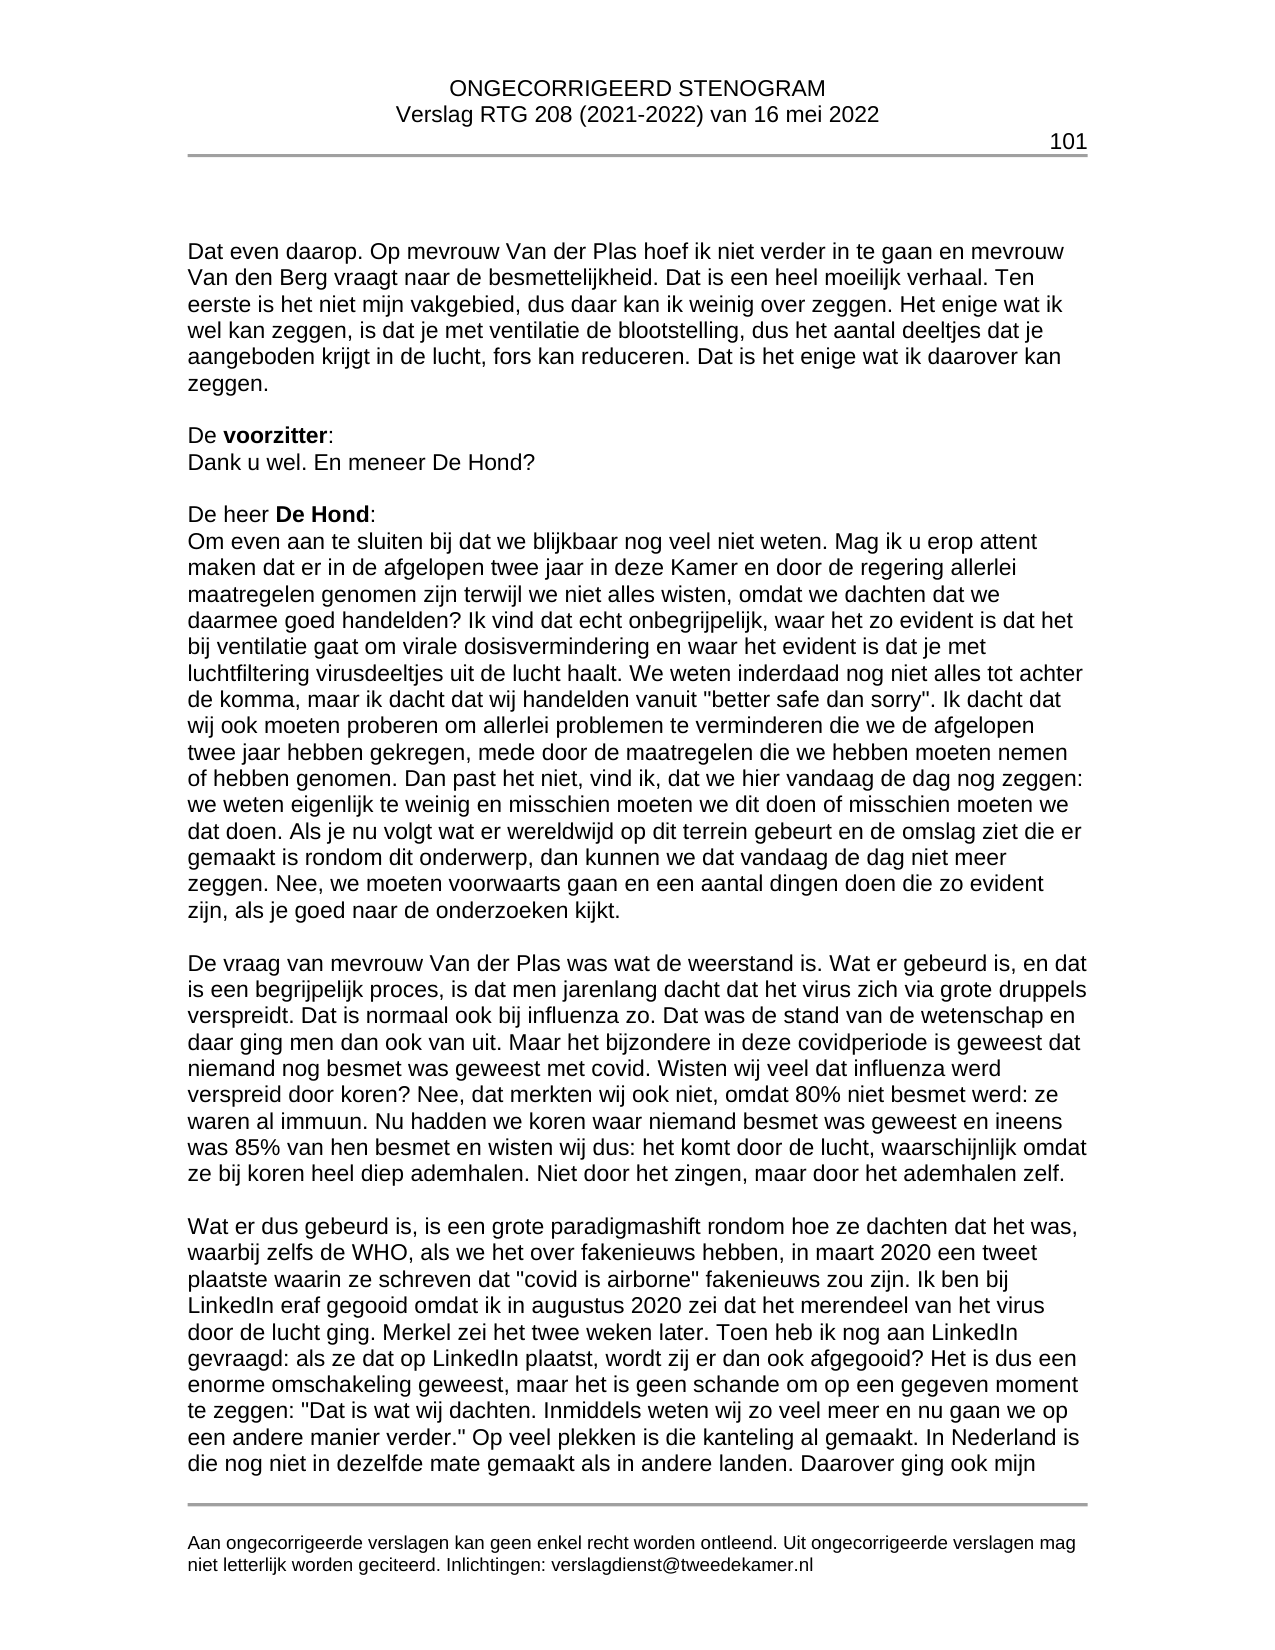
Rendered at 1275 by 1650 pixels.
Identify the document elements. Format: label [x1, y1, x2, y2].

text [187, 212, 1087, 1477]
